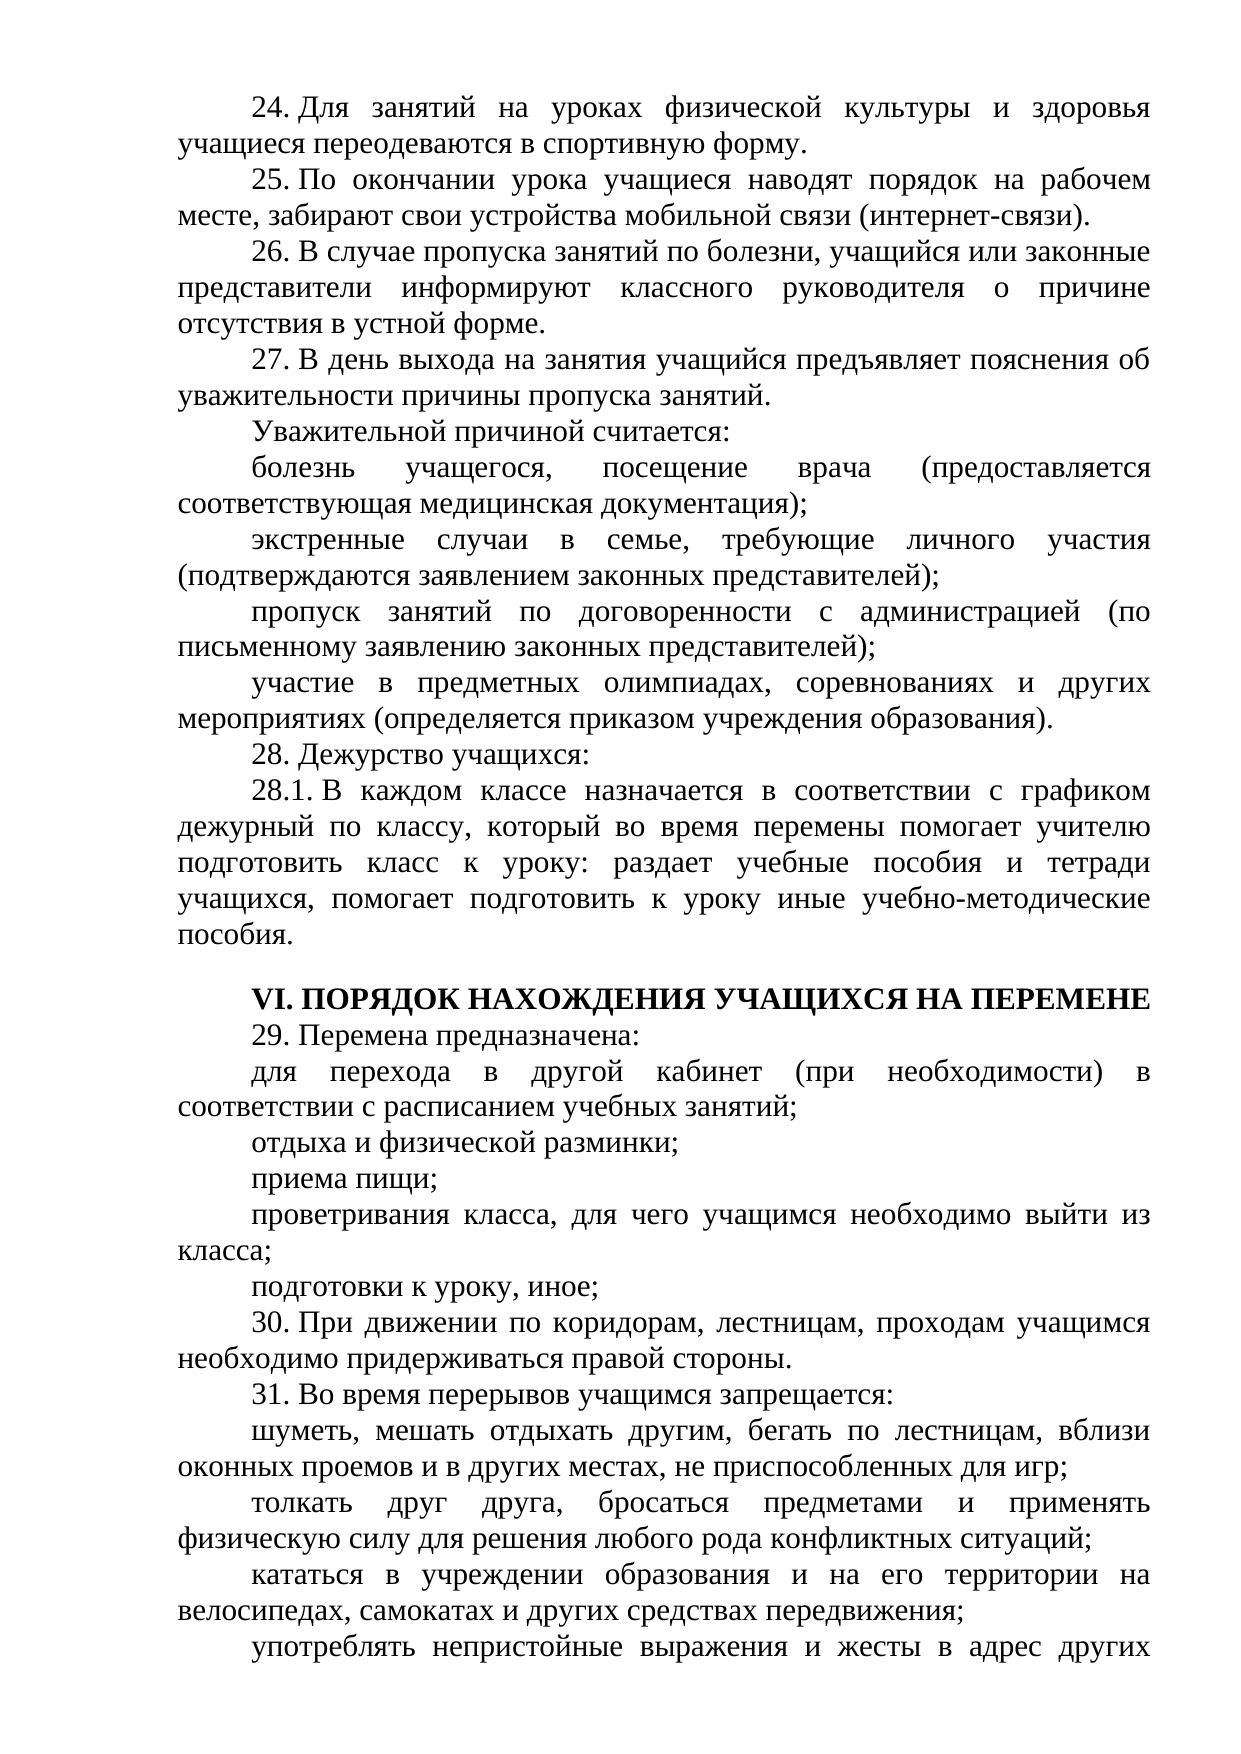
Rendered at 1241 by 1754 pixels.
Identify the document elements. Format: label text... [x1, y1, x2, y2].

text отдыха и физической разминки; [177, 1124, 1152, 1159]
text 30. При движении по коридорам, лестницам, проходам учащимся необходимо придерживаться правой стороны. [177, 1303, 1152, 1375]
text участие в предметных олимпиадах, соревнованиях и других мероприятиях (определяется приказом учреждения образования). [177, 664, 1152, 736]
text кататься в учреждении образования и на его территории на велосипедах, самокатах и других средствах передвижения; [177, 1555, 1152, 1627]
text болезнь учащегося, посещение врача (предоставляется соответствующая медицинская документация); [177, 448, 1152, 520]
text 25. По окончании урока учащиеся наводят порядок на рабочем месте, забирают свои устройства мобильной связи (интернет-связи). [177, 161, 1152, 232]
text подготовки к уроку, иное; [177, 1267, 1152, 1303]
text для перехода в другой кабинет (при необходимости) в соответствии с расписанием учебных занятий; [177, 1052, 1152, 1124]
text 24. Для занятий на уроках физической культуры и здоровья учащиеся переодеваются в спортивную форму. [177, 89, 1152, 161]
text пропуск занятий по договоренности с администрацией (по письменному заявлению законных представителей); [177, 592, 1152, 664]
text шуметь, мешать отдыхать другим, бегать по лестницам, вблизи оконных проемов и в других местах, не приспособленных для игр; [177, 1411, 1152, 1483]
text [177, 1627, 1152, 1663]
text 27. В день выхода на занятия учащийся предъявляет пояснения об уважительности причины пропуска занятий. [177, 340, 1152, 412]
text 28. Дежурство учащихся: [177, 736, 1152, 771]
text Уважительной причиной считается: [177, 412, 1152, 448]
text приема пищи; [177, 1159, 1152, 1196]
text VІ. ПОРЯДОК НАХОЖДЕНИЯ УЧАЩИХСЯ НА ПЕРЕМЕНЕ [177, 980, 1152, 1016]
text 28.1. В каждом классе назначается в соответствии с графиком дежурный по классу, который во время перемены помогает учителю подготовить класс к уроку: раздает учебные пособия и тетради учащихся, помогает подготовить к уроку иные учебно-методические пособия. [177, 771, 1152, 951]
text проветривания класса, для чего учащимся необходимо выйти из класса; [177, 1196, 1152, 1267]
text экстренные случаи в семье, требующие личного участия (подтверждаются заявлением законных представителей); [177, 520, 1152, 592]
text 31. Во время перерывов учащимся запрещается: [177, 1375, 1152, 1411]
text толкать друг друга, бросаться предметами и применять физическую силу для решения любого рода конфликтных ситуаций; [177, 1483, 1152, 1555]
text 26. В случае пропуска занятий по болезни, учащийся или законные представители информируют классного руководителя о причине отсутствия в устной форме. [177, 232, 1152, 340]
text 29. Перемена предназначена: [177, 1016, 1152, 1052]
